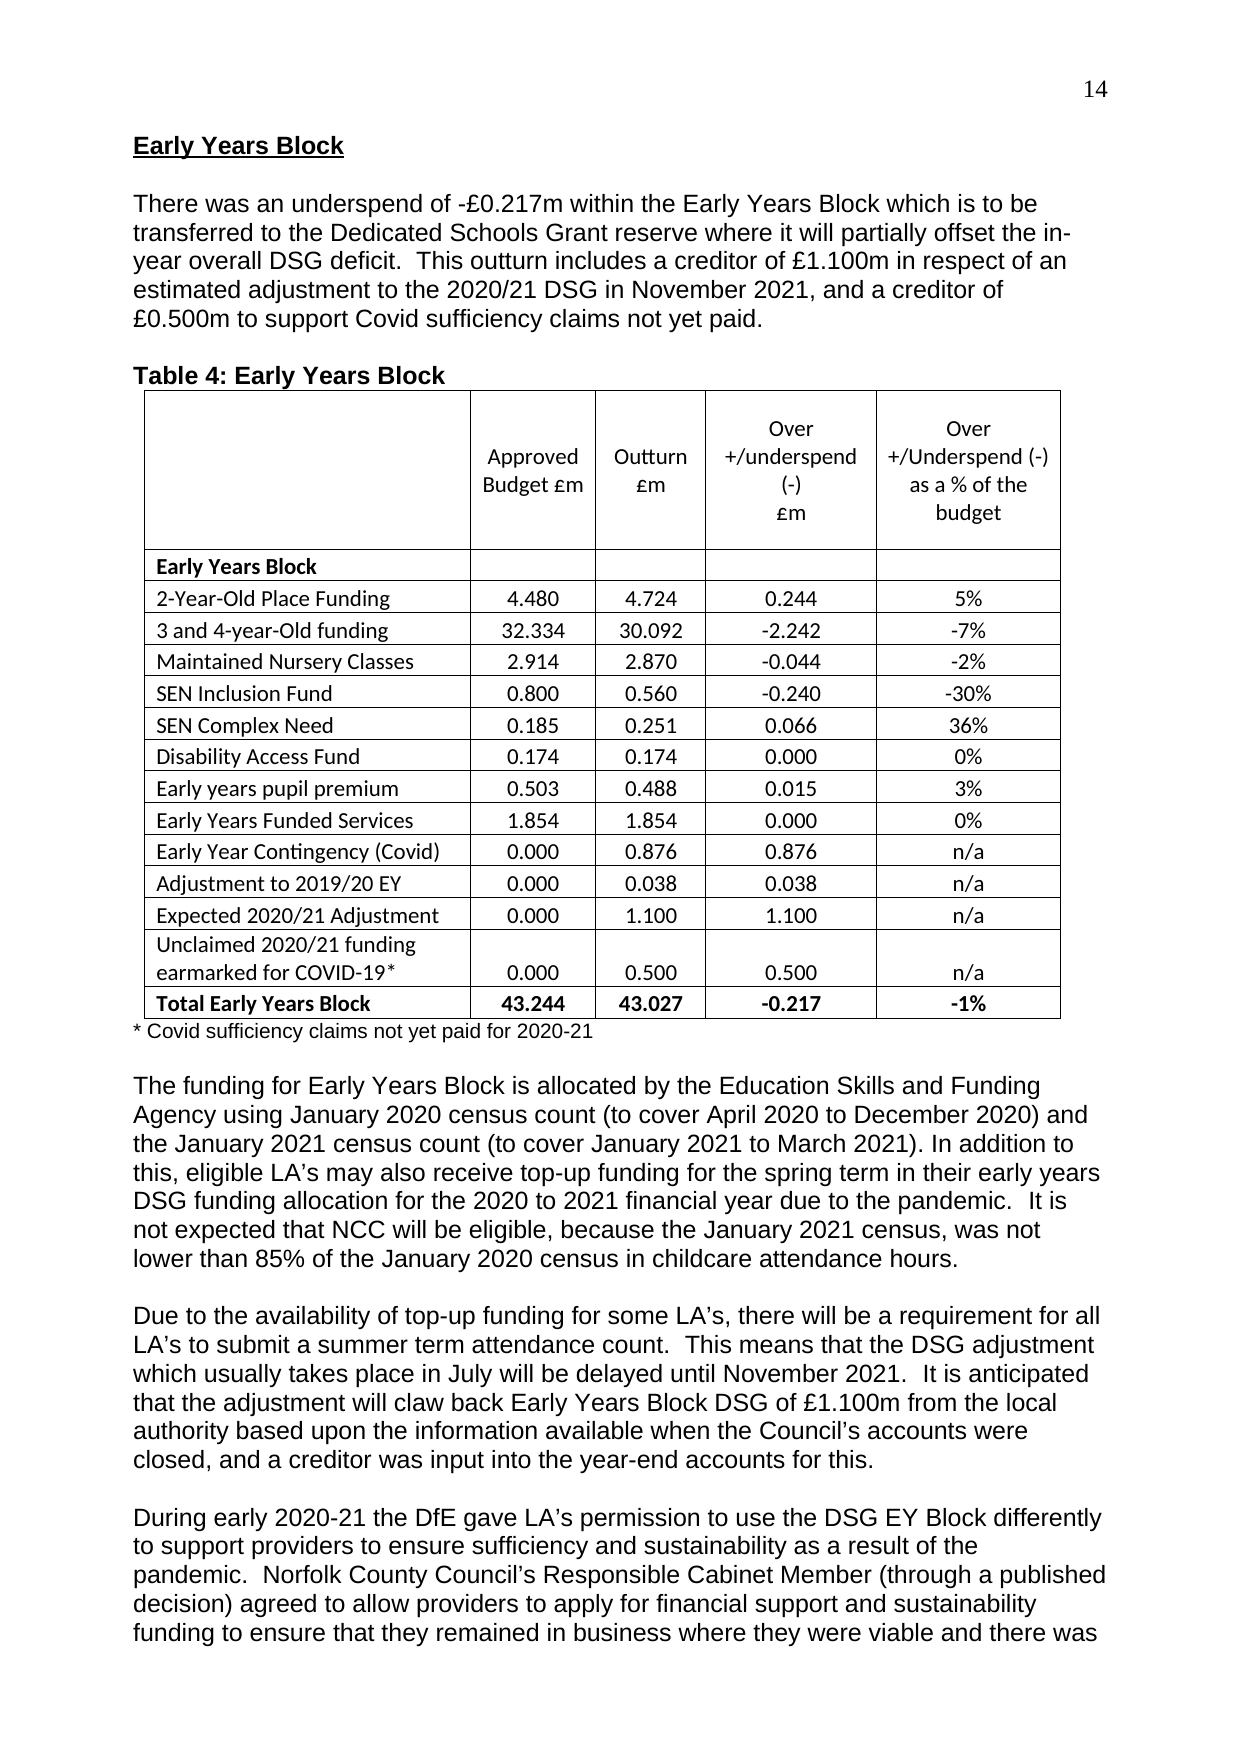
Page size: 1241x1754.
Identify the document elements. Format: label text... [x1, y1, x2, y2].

table_cell Disability Access Fund [145, 740, 470, 770]
table_cell -7% [877, 613, 1060, 644]
table_cell 2-Year-Old Place Funding [145, 581, 470, 612]
table_cell [596, 550, 705, 580]
table_cell 3 and 4-year-Old funding [145, 613, 470, 644]
table_cell 0.038 [596, 866, 705, 897]
table_cell 32.334 [471, 613, 595, 644]
table_cell [877, 550, 1060, 580]
table_cell 0.015 [706, 771, 876, 802]
table_cell 1.854 [471, 803, 595, 834]
table_cell n/a [877, 930, 1060, 986]
table_cell -2.242 [706, 613, 876, 644]
table_cell [471, 550, 595, 580]
table_cell Early Years Funded Services [145, 803, 470, 834]
table_cell 0% [877, 803, 1060, 834]
table_cell -2% [877, 645, 1060, 675]
table_cell n/a [877, 898, 1060, 929]
table_cell n/a [877, 835, 1060, 865]
table_cell 5% [877, 581, 1060, 612]
table_cell 0.500 [706, 930, 876, 986]
table_cell SEN Complex Need [145, 708, 470, 739]
table_cell 1.854 [596, 803, 705, 834]
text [133, 1502, 1107, 1646]
table_header Over +/underspend (-) £m [706, 391, 876, 549]
table_cell Expected 2020/21 Adjustment [145, 898, 470, 929]
table_cell Early Year Contingency (Covid) [145, 835, 470, 865]
table_cell SEN Inclusion Fund [145, 676, 470, 707]
table_cell 0.244 [706, 581, 876, 612]
table_cell 0.185 [471, 708, 595, 739]
table_cell n/a [877, 866, 1060, 897]
table_cell 36% [877, 708, 1060, 739]
table_header Approved Budget £m [471, 391, 595, 549]
table_cell -0.240 [706, 676, 876, 707]
table_cell 0.000 [471, 866, 595, 897]
table_cell 3% [877, 771, 1060, 802]
table_cell 0.000 [471, 835, 595, 865]
table_cell 0% [877, 740, 1060, 770]
table_cell 0.000 [471, 930, 595, 986]
table_cell 0.560 [596, 676, 705, 707]
table_cell 0.876 [706, 835, 876, 865]
text There was an underspend of -£0.217m within the Early Years Block which is to be transferred to the Dedicated Schools Grant reserve where it will partially offset the in-year overall DSG deficit. This outturn includes a creditor of £1.100m in respect of an estimated adjustment to the 2020/21 DSG in November 2021, and a creditor of £0.500m to support Covid sufficiency claims not yet paid. [133, 189, 1107, 332]
text Table 4: Early Years Block [133, 361, 1107, 390]
table_cell Adjustment to 2019/20 EY [145, 866, 470, 897]
text The funding for Early Years Block is allocated by the Education Skills and Funding Agency using January 2020 census count (to cover April 2020 to December 2020) and the January 2021 census count (to cover January 2021 to March 2021). In addition to this, eligible LA’s may also receive top-up funding for the spring term in their early years DSG funding allocation for the 2020 to 2021 financial year due to the pandemic. It is not expected that NCC will be eligible, because the January 2021 census, was not lower than 85% of the January 2020 census in childcare attendance hours. [133, 1071, 1107, 1272]
table_header [145, 391, 470, 549]
table_cell 0.876 [596, 835, 705, 865]
table_cell -30% [877, 676, 1060, 707]
table_cell 2.870 [596, 645, 705, 675]
table_cell Unclaimed 2020/21 funding earmarked for COVID-19* [145, 930, 470, 986]
table_header Over +/Underspend (-) as a % of the budget [877, 391, 1060, 549]
table_cell -0.217 [706, 987, 876, 1017]
text * Covid sufficiency claims not yet paid for 2020-21 [133, 1018, 1107, 1042]
table_cell 2.914 [471, 645, 595, 675]
table_cell 43.027 [596, 987, 705, 1017]
table_cell 0.488 [596, 771, 705, 802]
table_cell 1.100 [706, 898, 876, 929]
table_cell 0.000 [471, 898, 595, 929]
table_cell 0.038 [706, 866, 876, 897]
table_cell -0.044 [706, 645, 876, 675]
table_cell 0.174 [596, 740, 705, 770]
text Early Years Block [133, 131, 1107, 160]
table_cell 0.503 [471, 771, 595, 802]
table_header Outturn £m [596, 391, 705, 549]
table_cell Total Early Years Block [145, 987, 470, 1017]
table_cell 0.000 [706, 740, 876, 770]
table_cell 0.066 [706, 708, 876, 739]
table_cell Maintained Nursery Classes [145, 645, 470, 675]
table_cell Early years pupil premium [145, 771, 470, 802]
text Due to the availability of top-up funding for some LA’s, there will be a requirement for all LA’s to submit a summer term attendance count. This means that the DSG adjustment which usually takes place in July will be delayed until November 2021. It is anticipated that the adjustment will claw back Early Years Block DSG of £1.100m from the local authority based upon the information available when the Council’s accounts were closed, and a creditor was input into the year-end accounts for this. [133, 1301, 1107, 1474]
table_cell 0.800 [471, 676, 595, 707]
table_cell 1.100 [596, 898, 705, 929]
table_cell 43.244 [471, 987, 595, 1017]
table_cell 0.500 [596, 930, 705, 986]
table_cell -1% [877, 987, 1060, 1017]
table_cell Early Years Block [145, 550, 470, 580]
table_cell 0.000 [706, 803, 876, 834]
table_cell [706, 550, 876, 580]
table_cell 0.174 [471, 740, 595, 770]
table_cell 4.724 [596, 581, 705, 612]
table_cell 4.480 [471, 581, 595, 612]
table_cell 0.251 [596, 708, 705, 739]
table_cell 30.092 [596, 613, 705, 644]
